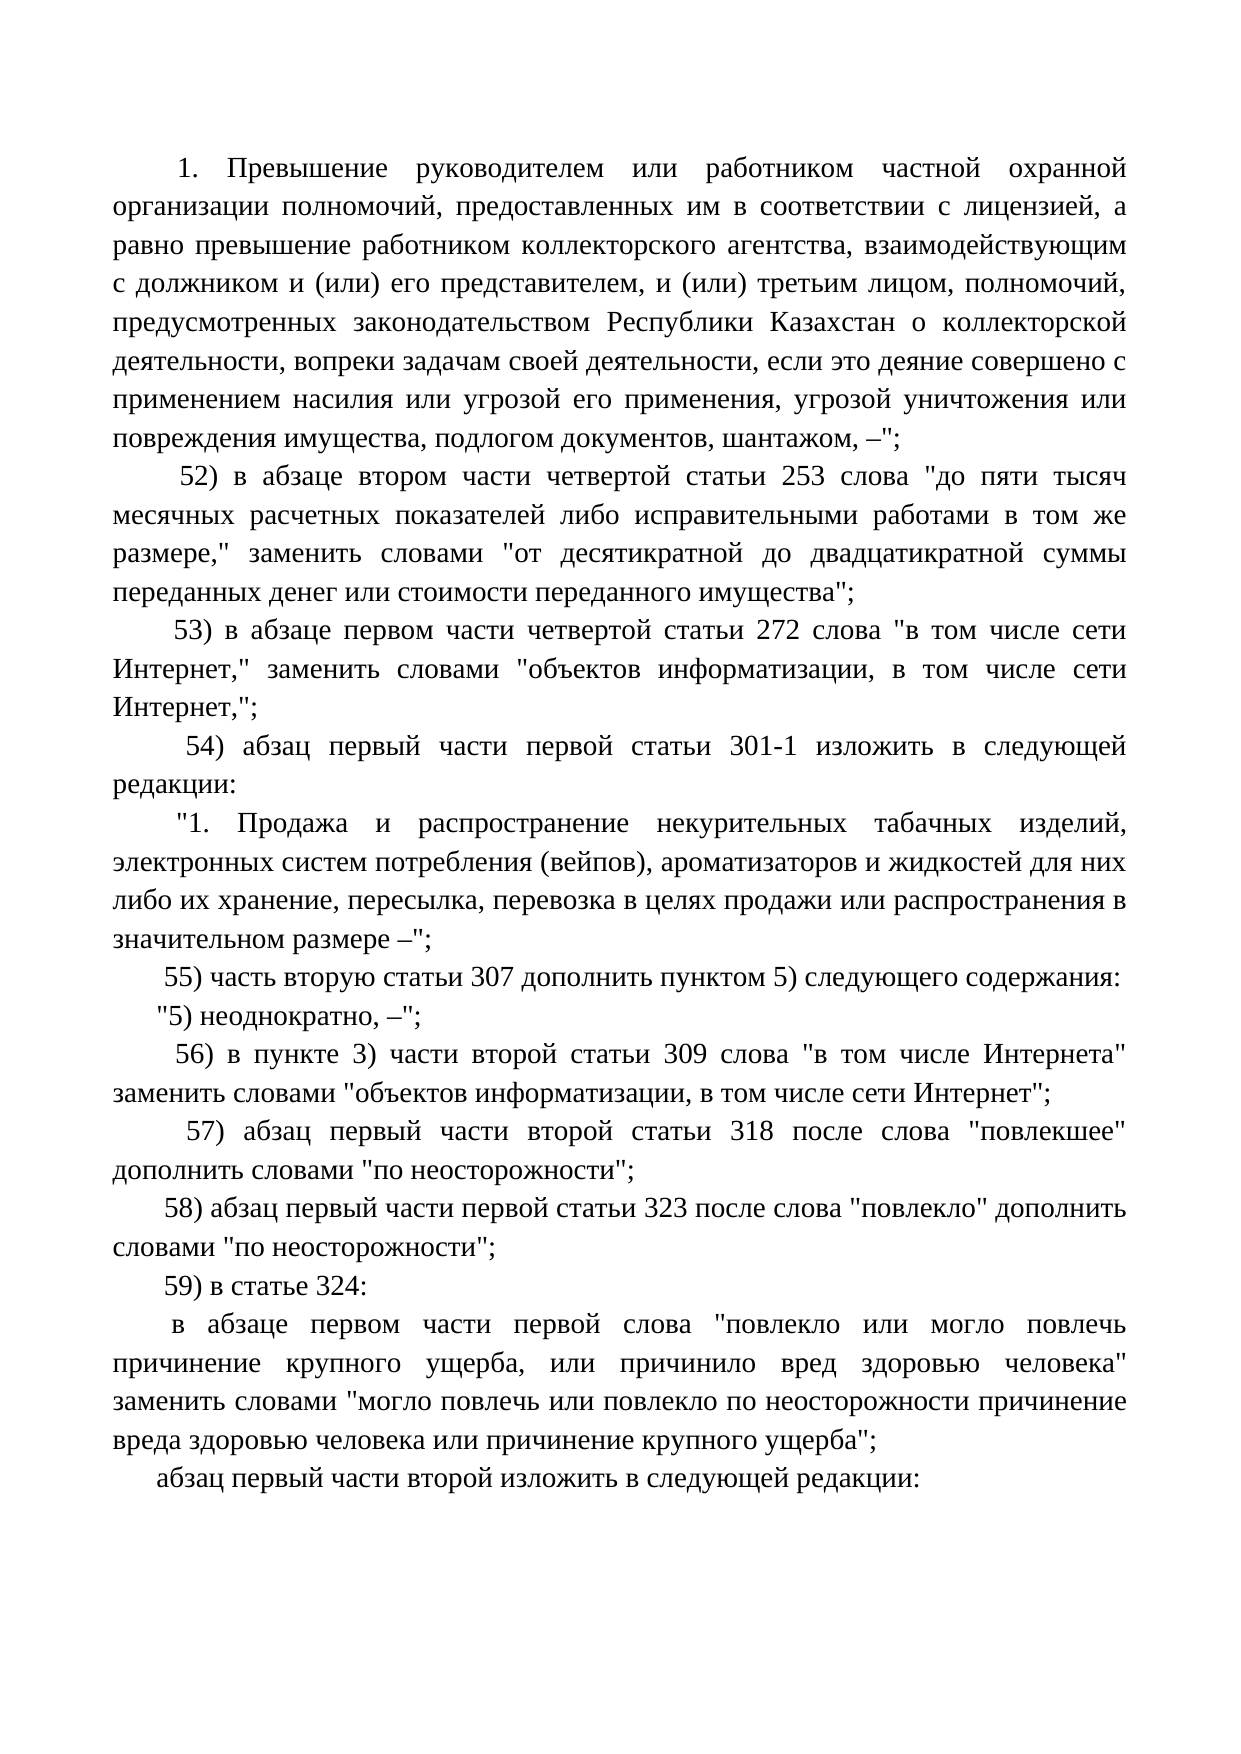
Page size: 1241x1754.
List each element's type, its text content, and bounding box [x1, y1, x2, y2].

text 55) часть вторую статьи 307 дополнить пунктом 5) следующего содержания: [112, 959, 1128, 993]
text 53) в абзаце первом части четвертой статьи 272 слова "в том числе сети Интернет," заменить словами "объектов информатизации, в том числе сети Интернет,"; [112, 612, 1128, 723]
text 54) абзац первый части первой статьи 301-1 изложить в следующей редакции: [112, 728, 1128, 800]
text 52) в абзаце втором части четвертой статьи 253 слова "до пяти тысяч месячных расчетных показателей либо исправительными работами в том же размере," заменить словами "от десятикратной до двадцатикратной суммы переданных денег или стоимости переданного имущества"; [112, 458, 1128, 607]
text "5) неоднократно, –"; [112, 998, 1128, 1031]
text 58) абзац первый части первой статьи 323 после слова "повлекло" дополнить словами "по неосторожности"; [112, 1191, 1128, 1263]
text 56) в пункте 3) части второй статьи 309 слова "в том числе Интернета" заменить словами "объектов информатизации, в том числе сети Интернет"; [112, 1036, 1128, 1108]
text абзац первый части второй изложить в следующей редакции: [112, 1460, 1128, 1494]
text 1. Превышение руководителем или работником частной охранной организации полномочий, предоставленных им в соответствии с лицензией, а равно превышение работником коллекторского агентства, взаимодействующим с должником и (или) его представителем, и (или) третьим лицом, полномочий, предусмотренных законодательством Республики Казахстан о коллекторской деятельности, вопреки задачам своей деятельности, если это деяние совершено с применением насилия или угрозой его применения, угрозой уничтожения или повреждения имущества, подлогом документов, шантажом, –"; [112, 150, 1128, 453]
text 59) в статье 324: [112, 1268, 1128, 1301]
text 57) абзац первый части второй статьи 318 после слова "повлекшее" дополнить словами "по неосторожности"; [112, 1113, 1128, 1186]
text "1. Продажа и распространение некурительных табачных изделий, электронных систем потребления (вейпов), ароматизаторов и жидкостей для них либо их хранение, пересылка, перевозка в целях продажи или распространения в значительном размере –"; [112, 805, 1128, 954]
text в абзаце первом части первой слова "повлекло или могло повлечь причинение крупного ущерба, или причинило вред здоровью человека" заменить словами "могло повлечь или повлекло по неосторожности причинение вреда здоровью человека или причинение крупного ущерба"; [112, 1306, 1128, 1455]
